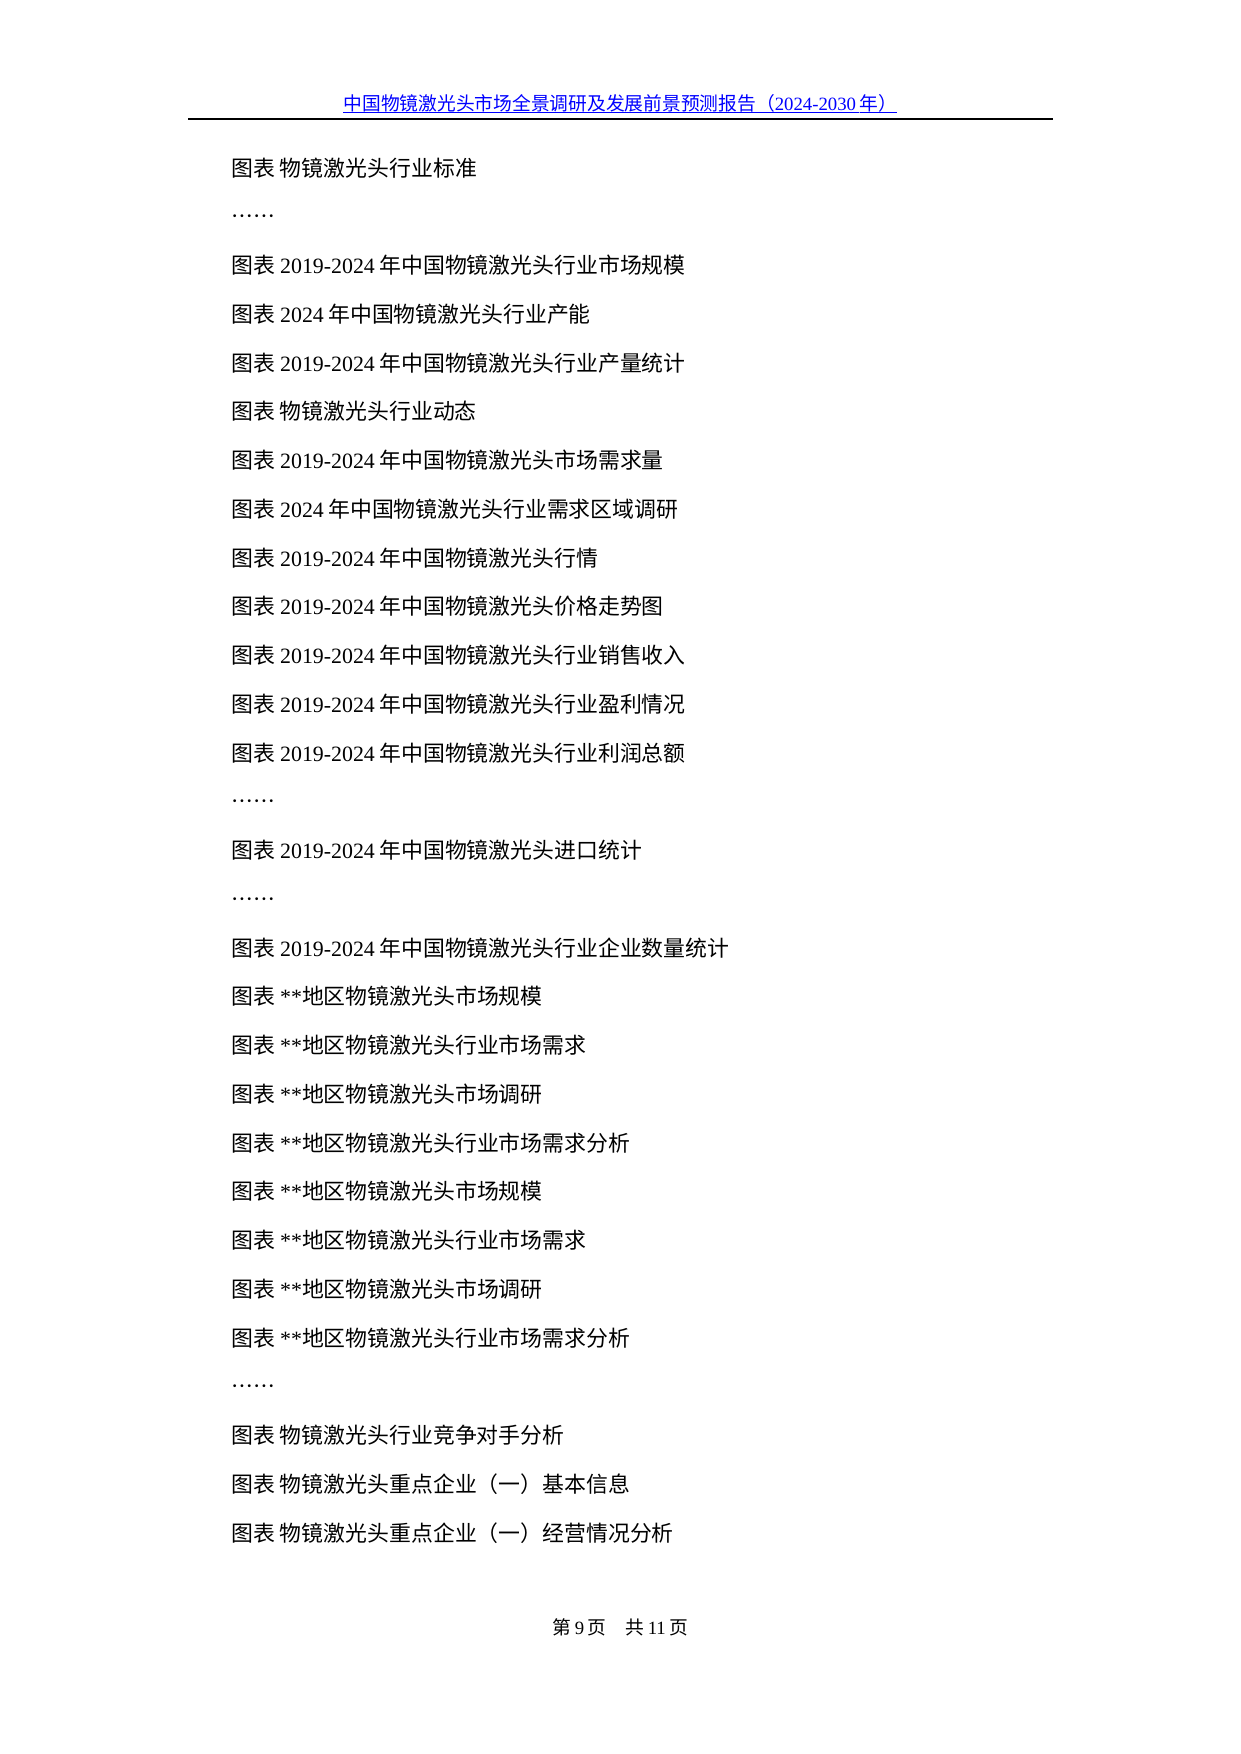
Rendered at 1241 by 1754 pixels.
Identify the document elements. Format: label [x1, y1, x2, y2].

text [187, 150, 1053, 1548]
